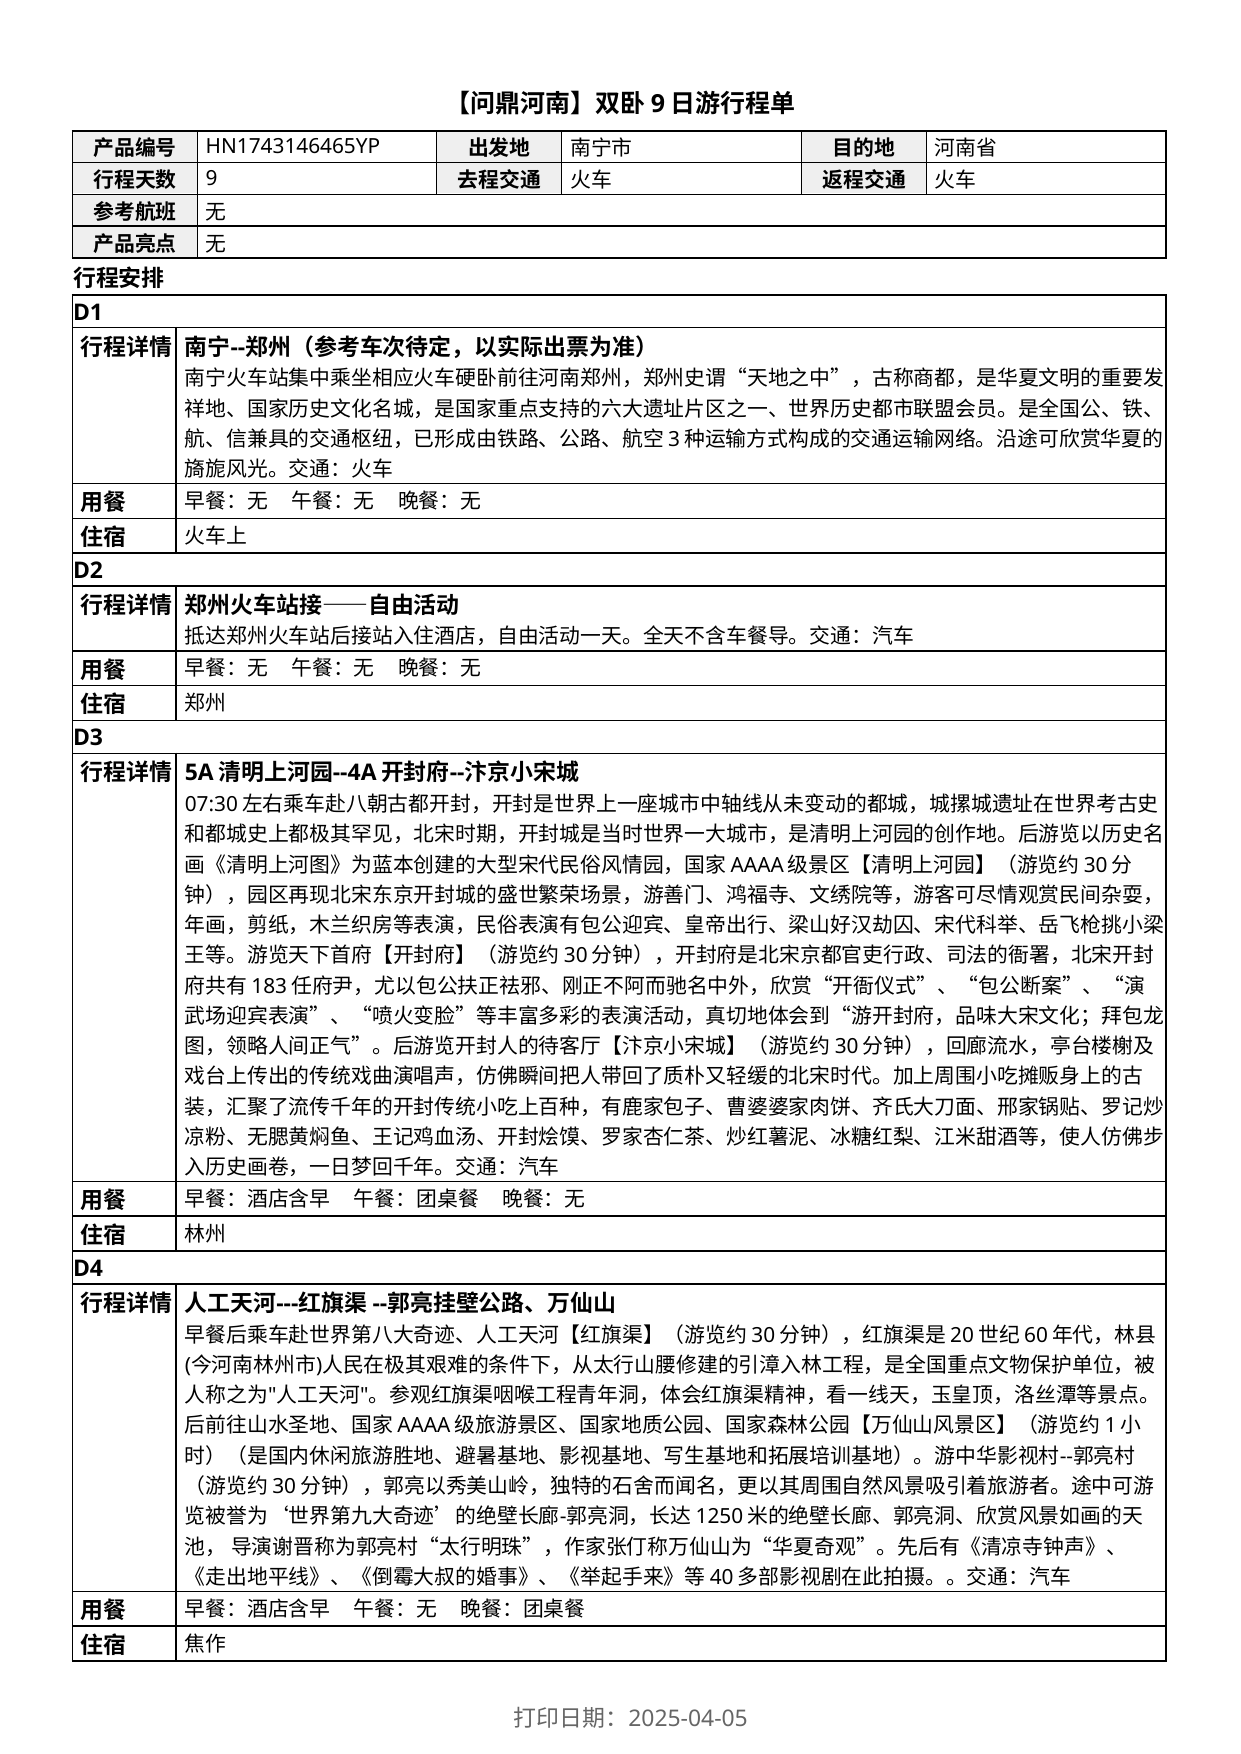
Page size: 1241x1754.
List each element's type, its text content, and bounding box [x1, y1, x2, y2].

table_cell 无 [198, 227, 1165, 257]
table_header D1 [73, 296, 1165, 327]
table_cell 用餐 [73, 1182, 175, 1215]
table_cell 参考航班 [73, 195, 197, 225]
text 行程安排 [73, 260, 1167, 293]
table_cell 住宿 [73, 519, 175, 552]
table_cell 产品亮点 [73, 227, 197, 257]
table_cell 焦作 [177, 1627, 1165, 1660]
table_cell 人工天河---红旗渠 --郭亮挂壁公路、万仙山 早餐后乘车赴世界第八大奇迹、人工天河【红旗渠】（游览约30分钟），红旗渠是20世纪60年代，林县(今河南林州市)人民在极其艰难的条件下，从太行山腰修建的引漳入林工程，是全国重点文物保护单位，被人称之为"人工天河"。参观红旗渠咽喉工程青年洞，体会红旗渠精神，看一线天，玉皇顶，洛丝潭等景点。 [177, 1285, 1165, 1591]
table_cell 早餐：酒店含早 午餐：团桌餐 晚餐：无 [177, 1182, 1165, 1215]
table_header 南宁市 [562, 132, 801, 162]
text 【问鼎河南】双卧9日游行程单 [73, 83, 1167, 119]
table_cell 行程详情 [73, 1285, 175, 1591]
table_cell 住宿 [73, 1217, 175, 1250]
table_cell 5A清明上河园--4A开封府--汴京小宋城 07:30左右乘车赴八朝古都开封，开封是世界上一座城市中轴线从未变动的都城，城摞城遗址在世界考古史和都城史上都极其罕见，北宋时期，开封城是当时世界一大城市，是清明上河园的创作地。后游览以历史名画《清明上河图》为蓝本创建的大型宋代民俗风情园，国家AAAA级景区【清明上河园】（游览约30分钟），园区再现北宋东京开封城的盛世繁荣场景，游善门、鸿福寺、文绣院等，游客可尽情观赏民间杂耍，年画，剪纸，木兰织房等表演，民俗表演有包公迎宾、皇帝出行、梁山好汉劫囚、宋代科举、岳飞枪挑小梁王等。 [177, 754, 1165, 1181]
table_cell 住宿 [73, 686, 175, 719]
table_cell 行程详情 [73, 754, 175, 1181]
table_cell 返程交通 [802, 163, 926, 193]
table_cell 郑州火车站接——自由活动 抵达郑州火车站后接站入住酒店，自由活动一天。全天不含车餐导。 [177, 587, 1165, 650]
table_cell 火车 [927, 163, 1165, 193]
table_cell 行程详情 [73, 328, 175, 483]
table_cell D2 [73, 554, 1165, 585]
table_cell 用餐 [73, 484, 175, 517]
table_cell 去程交通 [437, 163, 561, 193]
table_cell 行程详情 [73, 587, 175, 650]
table_header 目的地 [802, 132, 926, 162]
table_cell D3 [73, 721, 1165, 752]
table_header 产品编号 [73, 132, 197, 162]
table_cell 火车上 [177, 519, 1165, 552]
table_header HN1743146465YP [198, 132, 436, 162]
table_cell 早餐：酒店含早 午餐：无 晚餐：团桌餐 [177, 1592, 1165, 1625]
table_cell 9 [198, 163, 436, 193]
table_cell 早餐：无 午餐：无 晚餐：无 [177, 652, 1165, 685]
table_cell 林州 [177, 1217, 1165, 1250]
table_cell 住宿 [73, 1627, 175, 1660]
table_cell D4 [73, 1252, 1165, 1283]
table_header 河南省 [927, 132, 1165, 162]
table_cell 郑州 [177, 686, 1165, 719]
table_cell 南宁--郑州（参考车次待定，以实际出票为准） 南宁火车站集中乘坐相应火车硬卧前往河南郑州，郑州史谓“天地之中”，古称商都，是华夏文明的重要发祥地、国家历史文化名城，是国家重点支持的六大遗址片区之一、世界历史都市联盟会员。是全国公、铁、航、信兼具的交通枢纽，已形成由铁路、公路、航空3种运输方式构成的交通运输网络。沿途可欣赏华夏的旖旎风光。 [177, 328, 1165, 483]
table_cell 用餐 [73, 1592, 175, 1625]
table_cell 行程天数 [73, 163, 197, 193]
table_cell 用餐 [73, 652, 175, 685]
table_cell 火车 [562, 163, 801, 193]
table_cell 无 [198, 195, 1165, 225]
table_header 出发地 [437, 132, 561, 162]
table_cell 早餐：无 午餐：无 晚餐：无 [177, 484, 1165, 517]
